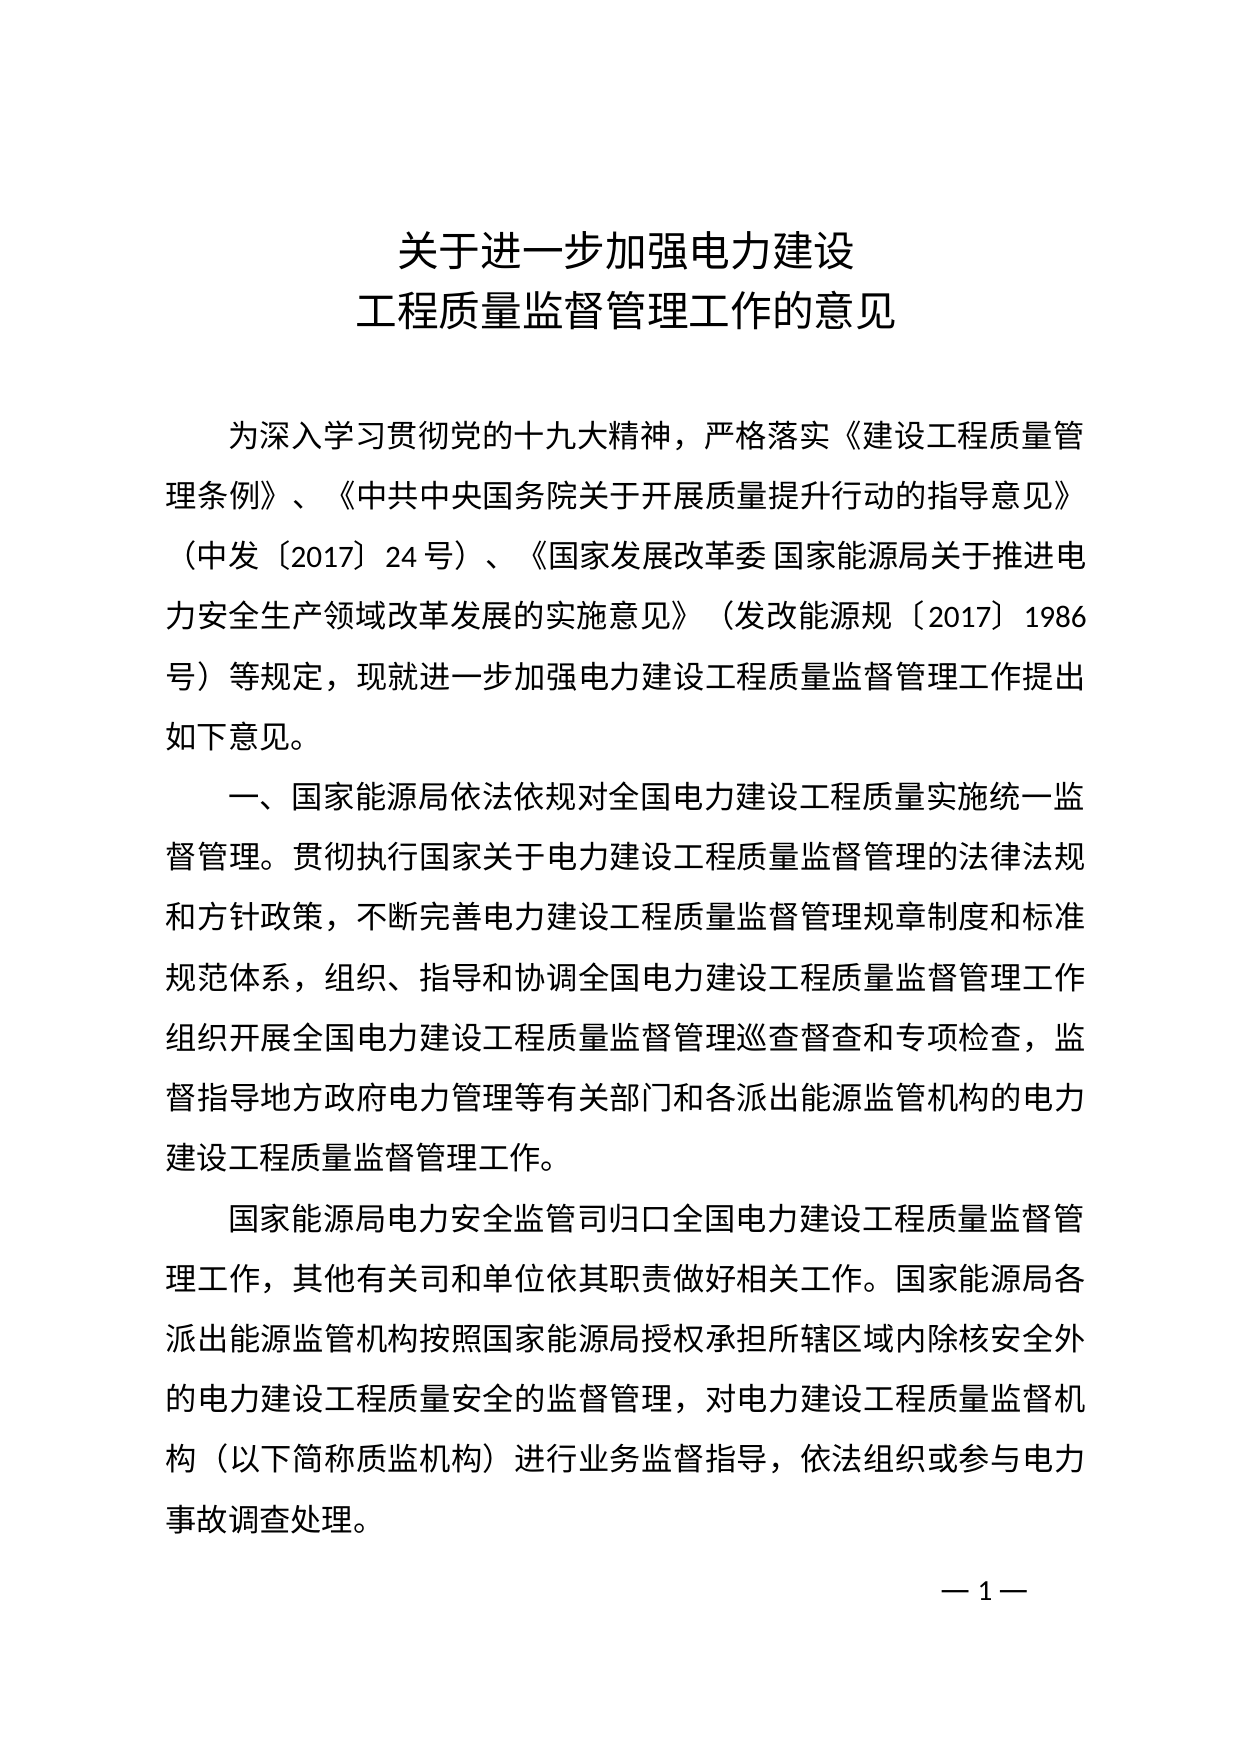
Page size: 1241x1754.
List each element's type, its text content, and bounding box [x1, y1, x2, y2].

text 关于进一步加强电力建设 [165, 218, 1087, 279]
text 国家能源局电力安全监管司归口全国电力建设工程质量监督管理工作，其他有关司和单位依其职责做好相关工作。国家能源局各派出能源监管机构按照国家能源局授权承担所辖区域内除核安全外的电力建设工程质量安全的监督管理，对电力建设工程质量监督机构（以下简称质监机构）进行业务监督指导，依法组织或参与电力事故调查处理。 [165, 1182, 1087, 1543]
text 工程质量监督管理工作的意见 [165, 279, 1087, 339]
text 一、国家能源局依法依规对全国电力建设工程质量实施统一监督管理。贯彻执行国家关于电力建设工程质量监督管理的法律法规和方针政策，不断完善电力建设工程质量监督管理规章制度和标准规范体系，组织、指导和协调全国电力建设工程质量监督管理工作，组织开展全国电力建设工程质量监督管理巡查督查和专项检查，监督指导地方政府电力管理等有关部门和各派出能源监管机构的电力建设工程质量监督管理工作。 [165, 760, 1087, 1182]
text 为深入学习贯彻党的十九大精神，严格落实《建设工程质量管理条例》、《中共中央国务院关于开展质量提升行动的指导意见》（中发〔2017〕24号）、《国家发展改革委 国家能源局关于推进电力安全生产领域改革发展的实施意见》（发改能源规〔2017〕1986号）等规定，现就进一步加强电力建设工程质量监督管理工作提出如下意见。 [165, 399, 1087, 760]
